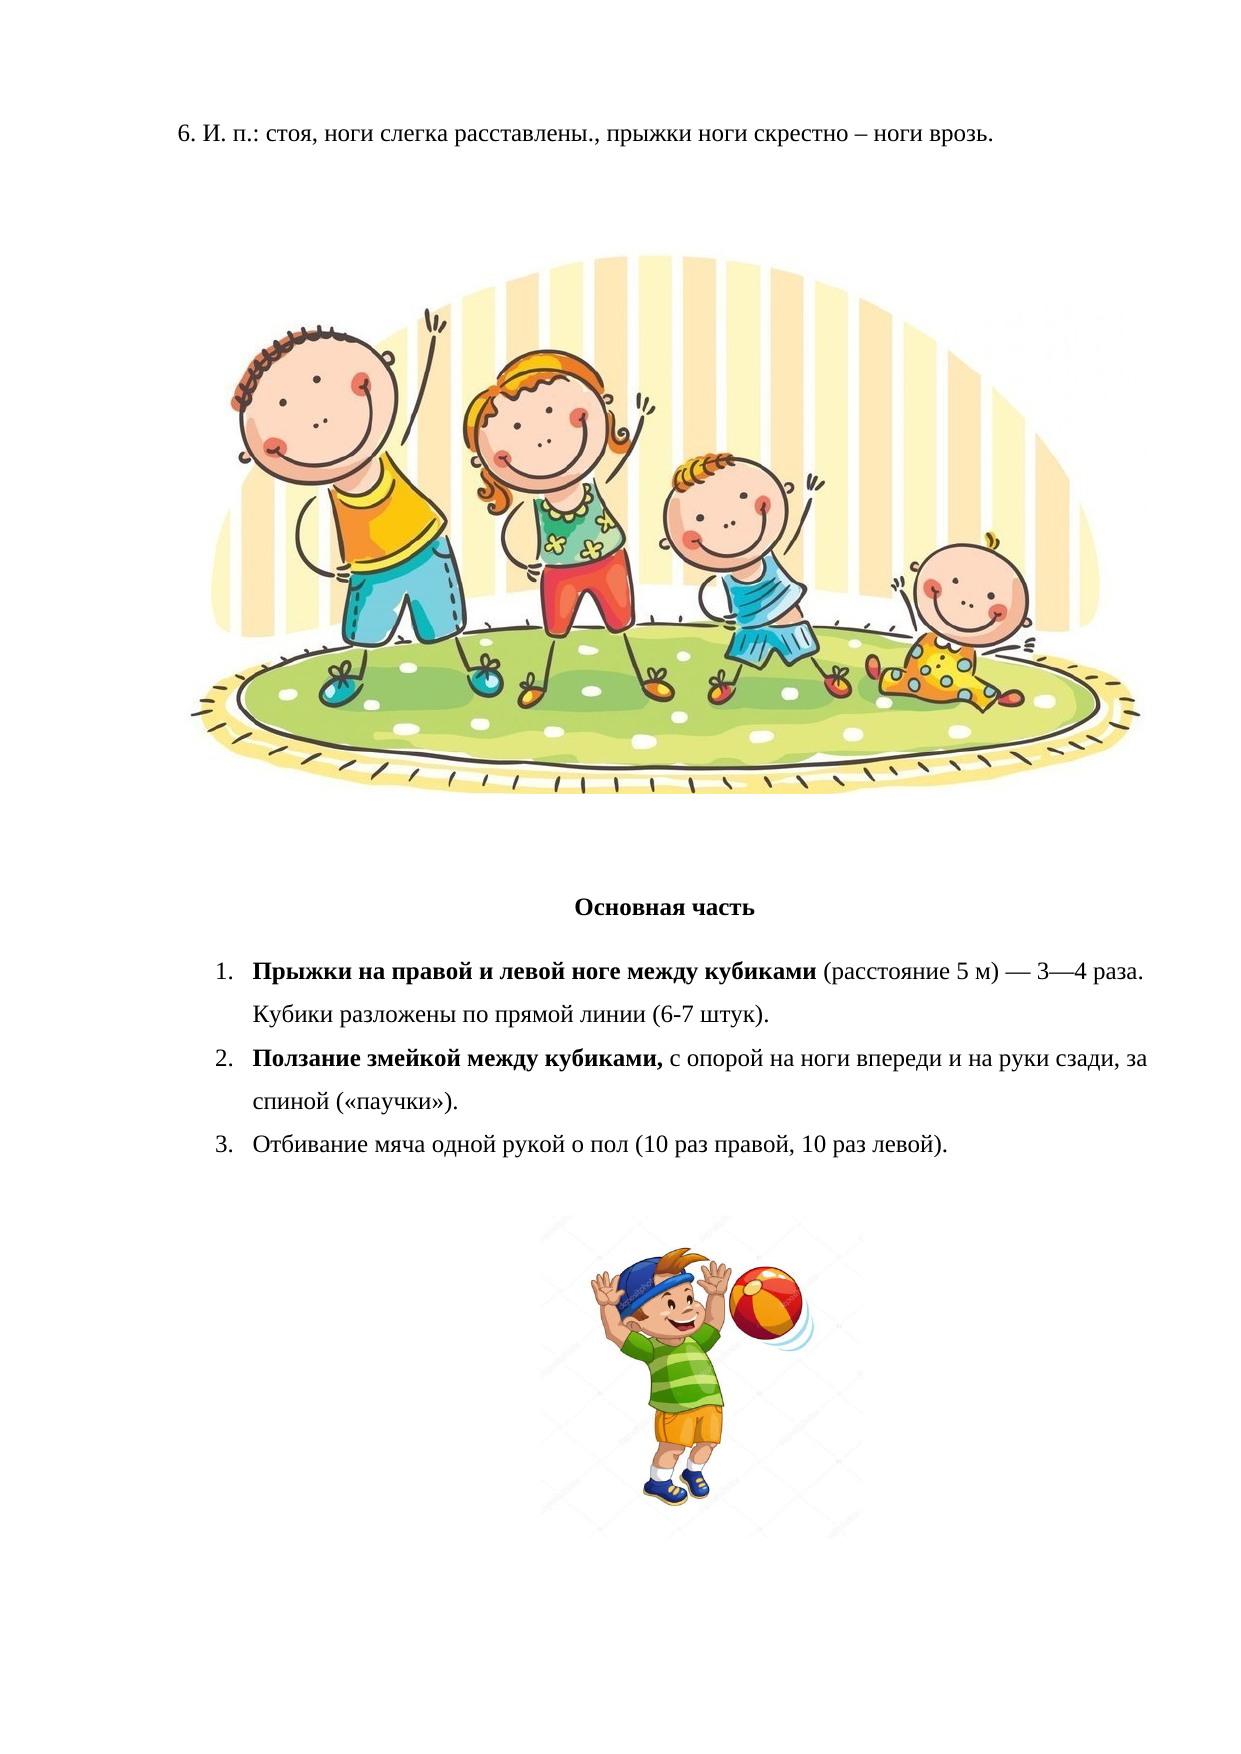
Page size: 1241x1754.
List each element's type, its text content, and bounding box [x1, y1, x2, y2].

list Отбивание мяча одной рукой о пол (10 раз правой, 10 раз левой). [215, 1129, 1152, 1158]
list Ползание змейкой между кубиками, с опорой на ноги впереди и на руки сзади, за спиной («паучки»). [215, 1043, 1152, 1114]
text Основная часть [177, 892, 1152, 921]
list Прыжки на правой и левой ноге между кубиками (расстояние 5 м) — 3—4 раза. Кубики разложены по прямой линии (6-7 штук). [215, 956, 1152, 1028]
picture [540, 1215, 864, 1538]
picture [177, 246, 1152, 794]
text 6. И. п.: стоя, ноги слегка расставлены., прыжки ноги скрестно – ноги врозь. [177, 118, 1152, 147]
